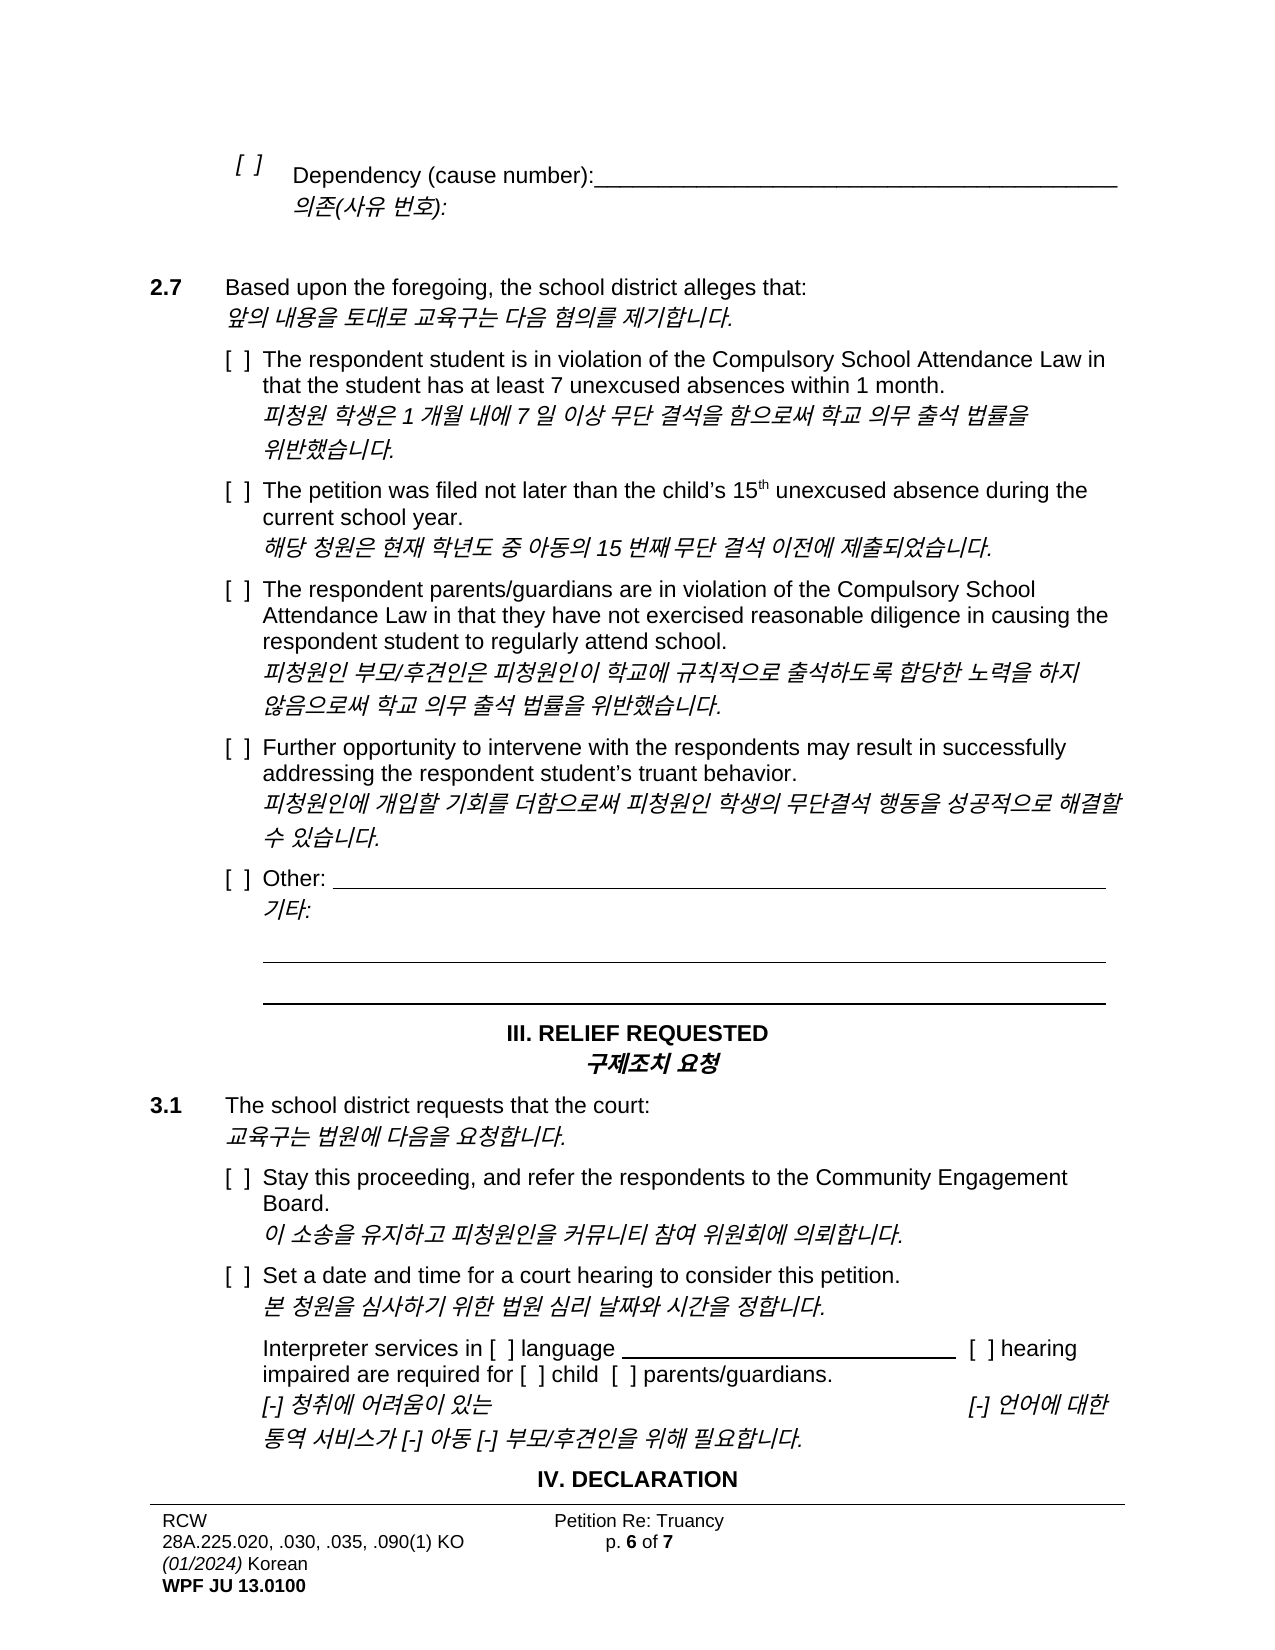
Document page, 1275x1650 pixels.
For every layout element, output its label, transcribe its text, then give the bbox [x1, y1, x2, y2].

text 본 청원을 심사하기 위한 법원 심리 날짜와 시간을 정합니다. [225, 1289, 1125, 1322]
text 이 소송을 유지하고 피청원인을 커뮤니티 참여 위원회에 의뢰합니다. [225, 1217, 1125, 1250]
table_cell Dependency (cause number):_________________________________________ 의존(사유 번호): [281, 150, 1134, 222]
text 피청원 학생은 1개월 내에 7일 이상 무단 결석을 함으로써 학교 의무 출석 법률을 위반했습니다. [225, 398, 1125, 465]
text 기타: [225, 892, 1125, 925]
text [ ] The respondent student is in violation of the Compulsory School Attendance Law in that the student has at least 7 unexcused absences within 1 month. [225, 346, 1125, 398]
text [ ] The respondent parents/guardians are in violation of the Compulsory School Attendance Law in that they have not exercised reasonable diligence in causing the respondent student to regularly attend school. [225, 576, 1125, 655]
text [ ] Stay this proceeding, and refer the respondents to the Community Engagement Board. [225, 1164, 1125, 1217]
text III. RELIEF REQUESTED [150, 1020, 1125, 1046]
text 3.1 The school district requests that the court: [150, 1092, 1125, 1118]
table_cell [ ] [225, 150, 281, 222]
text [ ] Set a date and time for a court hearing to consider this petition. [225, 1262, 1125, 1289]
text 해당 청원은 현재 학년도 중 아동의 15번째 무단 결석 이전에 제출되었습니다. [225, 530, 1125, 563]
text 구제조치 요청 [150, 1046, 1125, 1079]
text 피청원인 부모/후견인은 피청원인이 학교에 규칙적으로 출석하도록 합당한 노력을 하지 않음으로써 학교 의무 출석 법률을 위반했습니다. [225, 655, 1125, 721]
text 교육구는 법원에 다음을 요청합니다. [150, 1118, 1125, 1152]
text [ ] Further opportunity to intervene with the respondents may result in successfully addressing the respondent student’s truant behavior. [225, 734, 1125, 786]
text [ ] Other: [225, 865, 1125, 892]
text 2.7 Based upon the foregoing, the school district alleges that: [150, 273, 1125, 300]
text [ ] The petition was filed not later than the child’s 15th unexcused absence during the current school year. [225, 477, 1125, 530]
text [-] 청취에 어려움이 있는 [-] 언어에 대한 통역 서비스가 [-] 아동 [-] 부모/후견인을 위해 필요합니다. [262, 1387, 1125, 1454]
text Interpreter services in [ ] language [ ] hearing impaired are required for [ ] child [ ] parents/guardians. [262, 1334, 1125, 1387]
text 피청원인에 개입할 기회를 더함으로써 피청원인 학생의 무단결석 행동을 성공적으로 해결할 수 있습니다. [225, 786, 1125, 853]
text 앞의 내용을 토대로 교육구는 다음 혐의를 제기합니다. [150, 300, 1125, 333]
text IV. DECLARATION [150, 1466, 1125, 1493]
